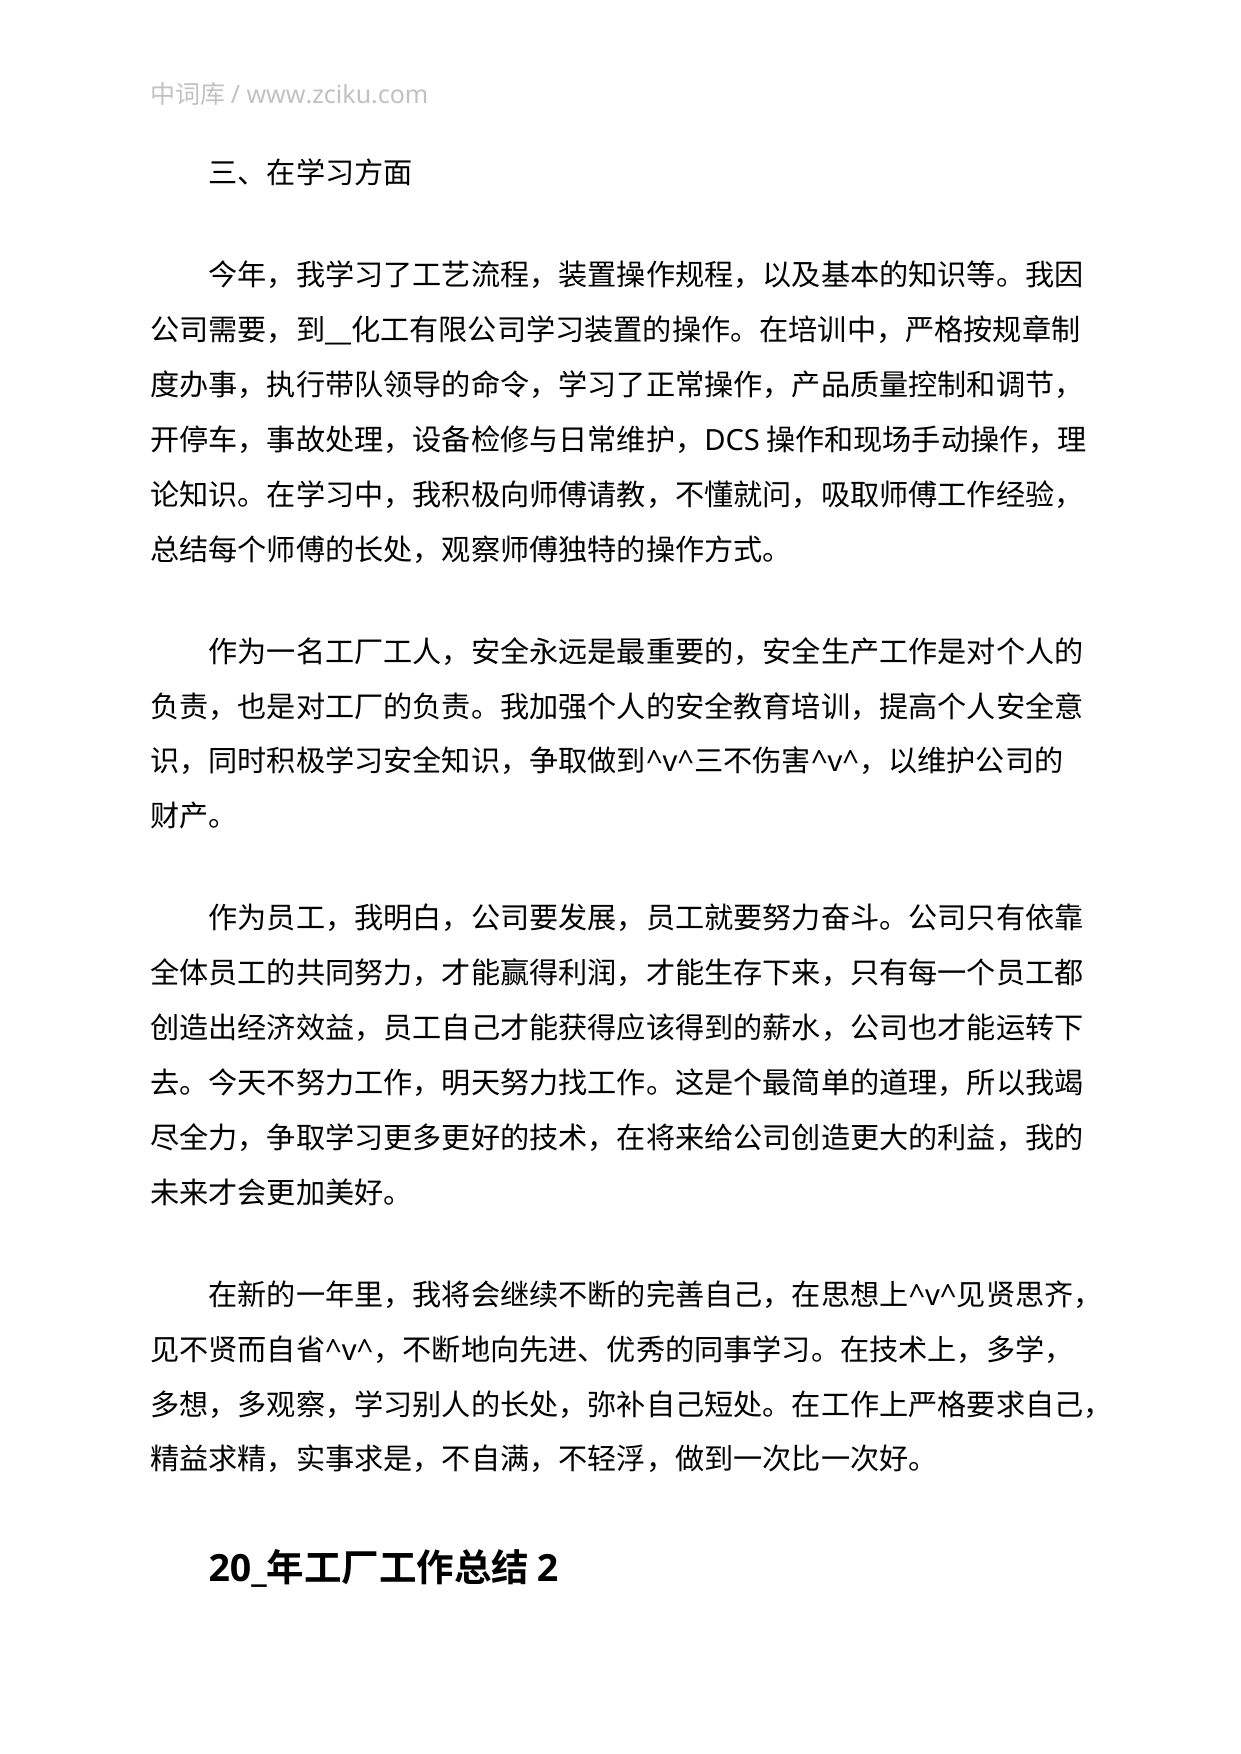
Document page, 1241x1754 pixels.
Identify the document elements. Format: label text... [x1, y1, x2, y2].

text 三、在学习方面 [150, 150, 1090, 192]
text 今年，我学习了工艺流程，装置操作规程，以及基本的知识等。我因公司需要，到__化工有限公司学习装置的操作。在培训中，严格按规章制度办事，执行带队领导的命令，学习了正常操作，产品质量控制和调节，开停车，事故处理，设备检修与日常维护，DCS操作和现场手动操作，理论知识。在学习中，我积极向师傅请教，不懂就问，吸取师傅工作经验，总结每个师傅的长处，观察师傅独特的操作方式。 [150, 252, 1090, 569]
text 作为员工，我明白，公司要发展，员工就要努力奋斗。公司只有依靠全体员工的共同努力，才能赢得利润，才能生存下来，只有每一个员工都创造出经济效益，员工自己才能获得应该得到的薪水，公司也才能运转下去。今天不努力工作，明天努力找工作。这是个最简单的道理，所以我竭尽全力，争取学习更多更好的技术，在将来给公司创造更大的利益，我的未来才会更加美好。 [150, 895, 1090, 1212]
text 20_年工厂工作总结2 [150, 1538, 1090, 1592]
text 在新的一年里，我将会继续不断的完善自己，在思想上^v^见贤思齐，见不贤而自省^v^，不断地向先进、优秀的同事学习。在技术上，多学，多想，多观察，学习别人的长处，弥补自己短处。在工作上严格要求自己，精益求精，实事求是，不自满，不轻浮，做到一次比一次好。 [150, 1271, 1090, 1478]
text 作为一名工厂工人，安全永远是最重要的，安全生产工作是对个人的负责，也是对工厂的负责。我加强个人的安全教育培训，提高个人安全意识，同时积极学习安全知识，争取做到^v^三不伤害^v^，以维护公司的财产。 [150, 628, 1090, 835]
